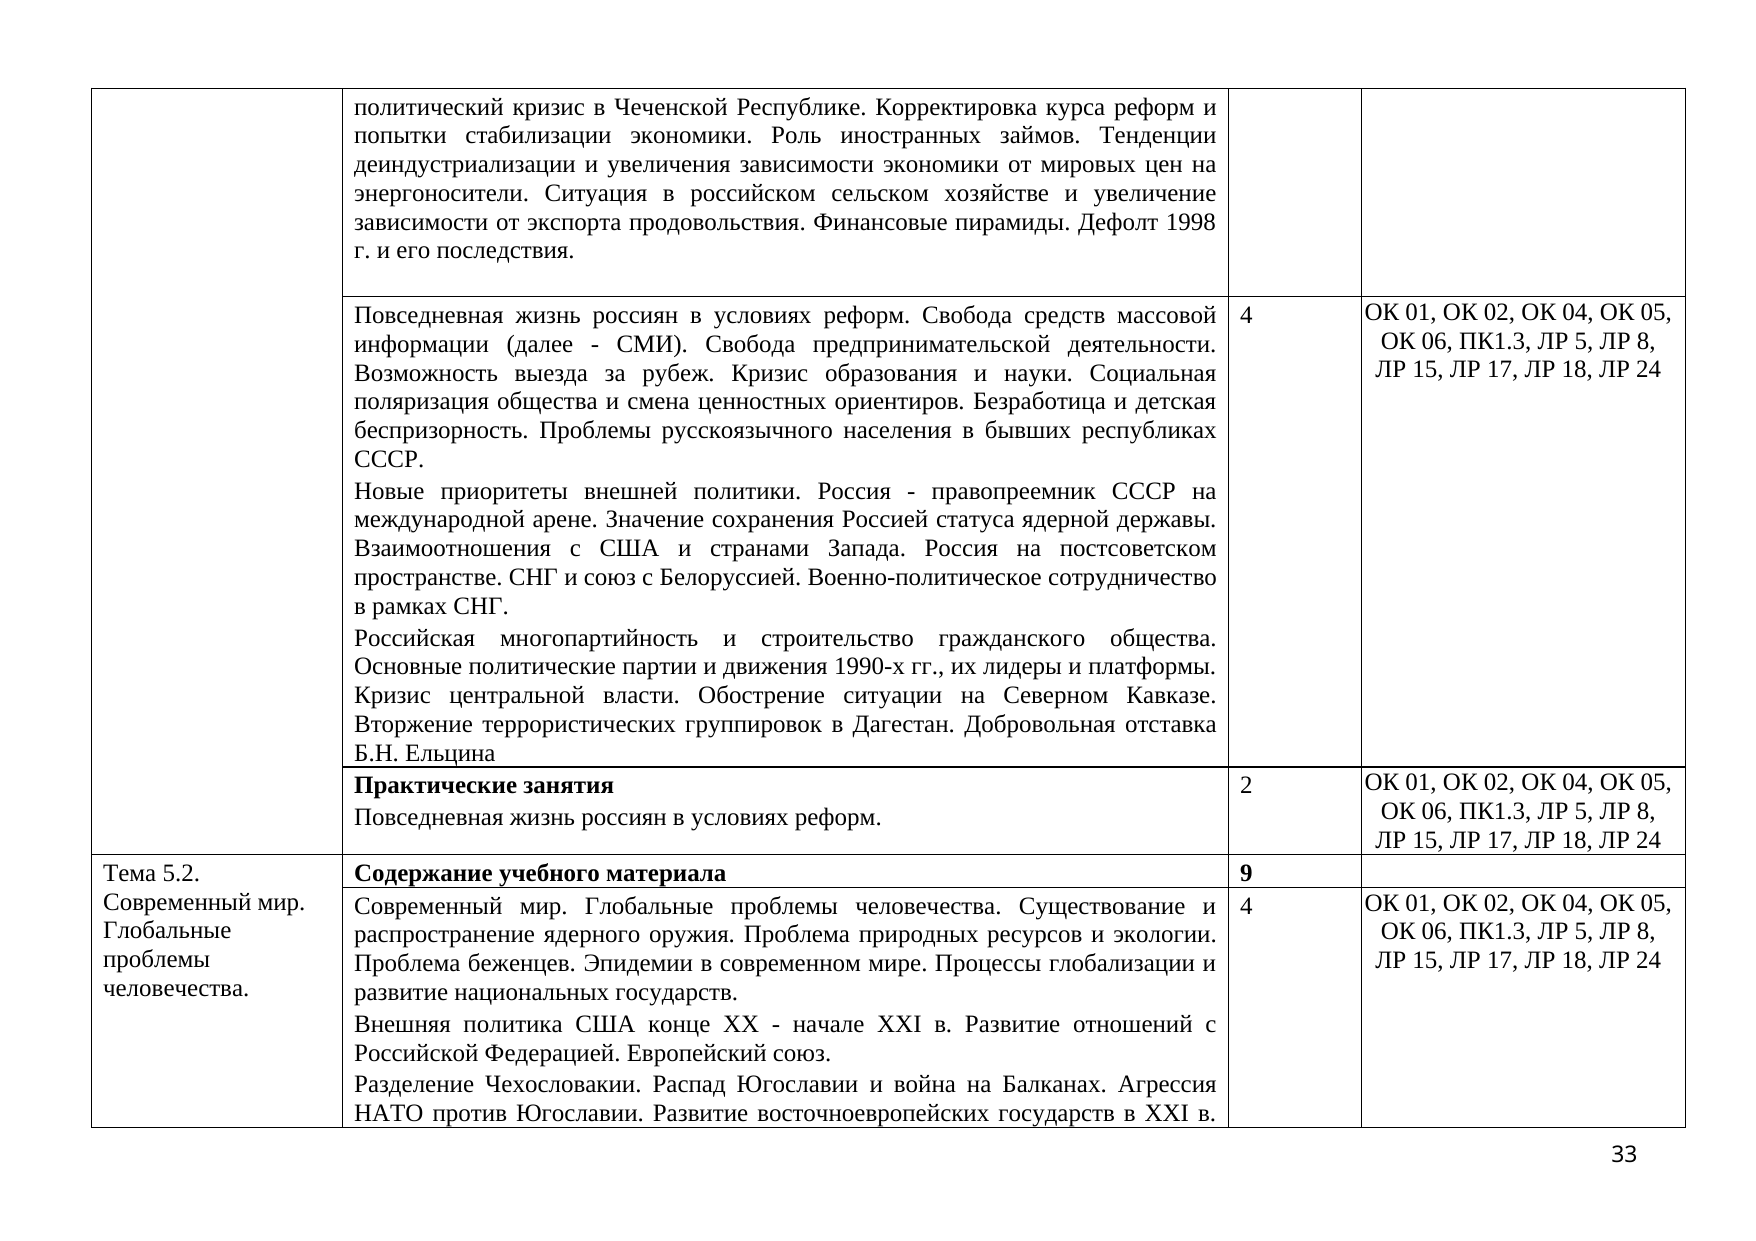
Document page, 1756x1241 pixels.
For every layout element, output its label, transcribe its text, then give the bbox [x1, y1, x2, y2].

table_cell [1362, 89, 1685, 296]
table_cell [1362, 855, 1685, 887]
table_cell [343, 888, 1228, 1127]
table_cell 9 [1229, 855, 1361, 887]
table_cell ОК 01, ОК 02, ОК 04, ОК 05, ОК 06, ПК1.3, ЛР 5, ЛР 8, ЛР 15, ЛР 17, ЛР 18, ЛР 24 [1362, 768, 1685, 854]
table_cell Содержание учебного материала [343, 855, 1228, 887]
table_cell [1362, 888, 1685, 1127]
table_cell 4 [1229, 89, 1361, 296]
table_cell Тема 5.2. Современный мир. Глобальные проблемы человечества. [92, 855, 342, 1127]
table_cell 4 [1229, 888, 1361, 1127]
table_cell ОК 01, ОК 02, ОК 04, ОК 05, ОК 06, ПК1.3, ЛР 5, ЛР 8, ЛР 15, ЛР 17, ЛР 18, ЛР 24 [1362, 297, 1685, 766]
table_cell 4 [1229, 297, 1361, 766]
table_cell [343, 89, 1228, 296]
table_cell 2 [1229, 768, 1361, 854]
table_cell Практические занятия Повседневная жизнь россиян в условиях реформ. [343, 768, 1228, 854]
table_cell Повседневная жизнь россиян в условиях реформ. Свобода средств массовой информации (далее - СМИ). Свобода предпринимательской деятельности. Возможность выезда за рубеж. Кризис образования и науки. Социальная поляризация общества и смена ценностных ориентиров. Безработица и детская беспризорность. Проблемы русскоязычного населения в бывших республиках СССР. Новые приоритеты внешней политики. Россия - правопреемник СССР на международной арене. Значение сохранения Россией статуса ядерной державы. Взаимоотношения с США и странами Запада. Россия на постсоветском пространстве. СНГ и союз с Белоруссией. Военно-политическое сотрудничество в рамках СНГ. Российская многопартийность и строительство гражданского общества. Основные политические партии и движения 1990-х гг., их лидеры и платформы. Кризис центральной власти. Обострение ситуации на Северном Кавказе. Вторжение террористических группировок в Дагестан. Добровольная отставка Б.Н. Ельцина [343, 297, 1228, 766]
